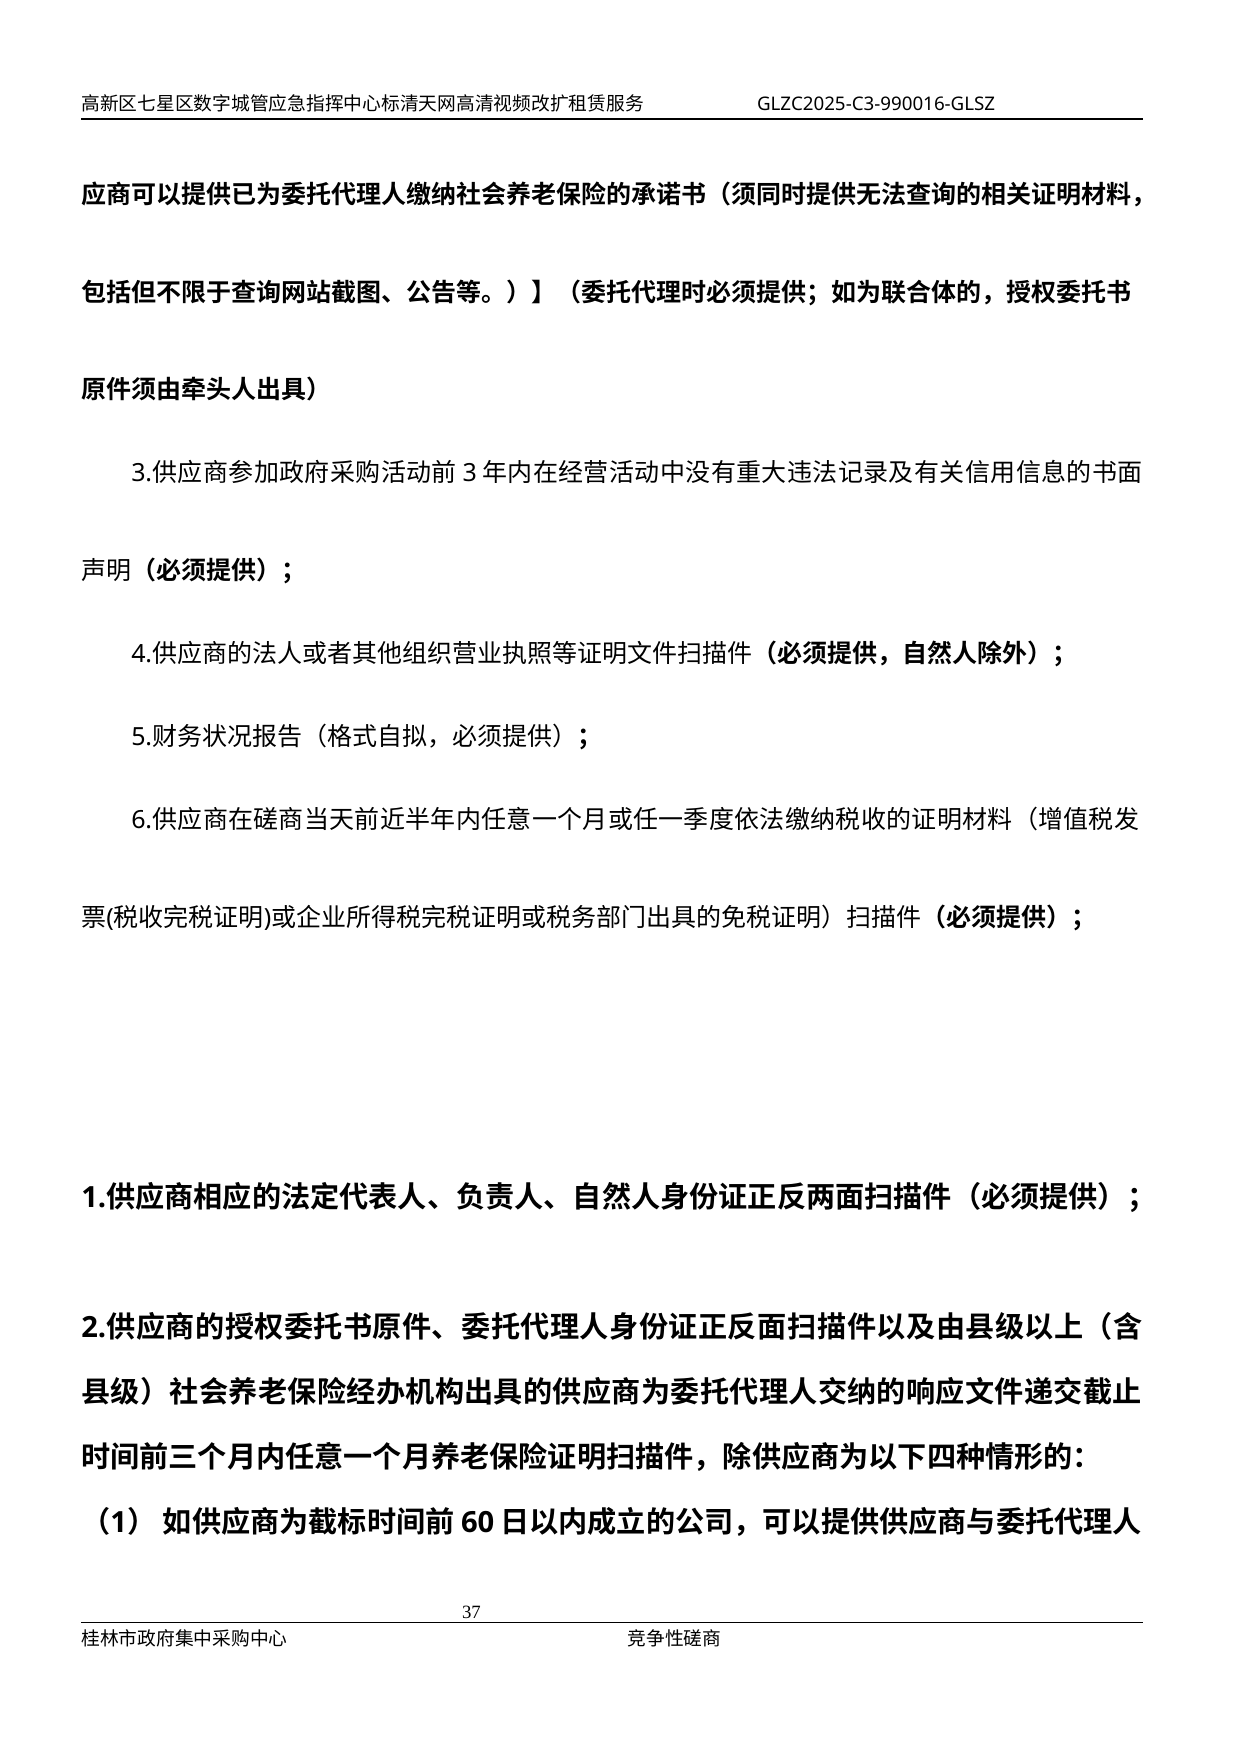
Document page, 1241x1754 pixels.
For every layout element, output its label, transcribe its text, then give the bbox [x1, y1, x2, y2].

text 3.供应商参加政府采购活动前3年内在经营活动中没有重大违法记录及有关信用信息的书面声明（必须提供）； [81, 438, 1143, 601]
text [81, 1487, 1143, 1552]
text 2.供应商的授权委托书原件、委托代理人身份证正反面扫描件以及由县级以上（含县级）社会养老保险经办机构出具的供应商为委托代理人交纳的响应文件递交截止时间前三个月内任意一个月养老保险证明扫描件，除供应商为以下四种情形的： [81, 1292, 1143, 1487]
text 5.财务状况报告（格式自拟，必须提供）； [81, 702, 1143, 767]
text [81, 160, 1143, 420]
text 4.供应商的法人或者其他组织营业执照等证明文件扫描件（必须提供，自然人除外）； [81, 619, 1143, 684]
text 6.供应商在磋商当天前近半年内任意一个月或任一季度依法缴纳税收的证明材料（增值税发票(税收完税证明)或企业所得税完税证明或税务部门出具的免税证明）扫描件（必须提供）； [81, 785, 1143, 948]
text 1.供应商相应的法定代表人、负责人、自然人身份证正反两面扫描件（必须提供）； [81, 1162, 1143, 1227]
